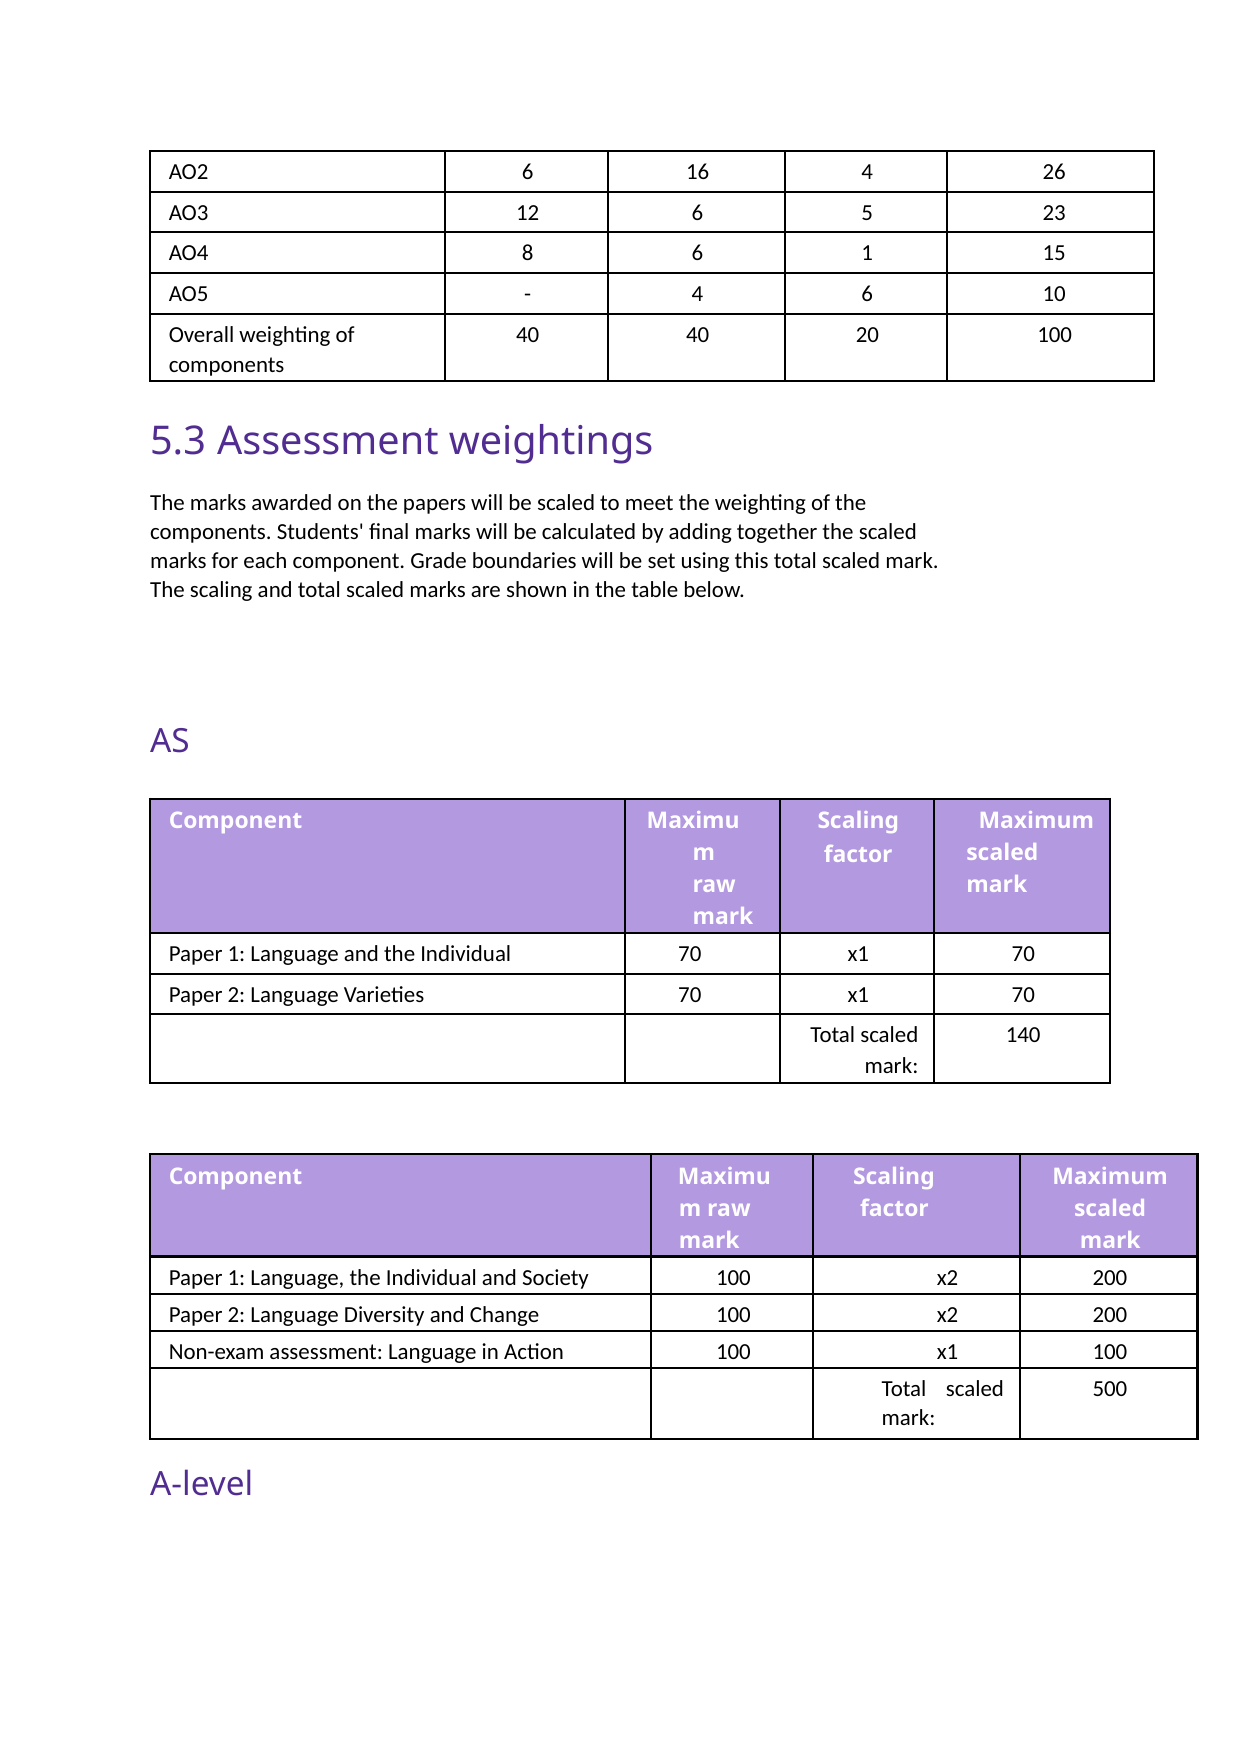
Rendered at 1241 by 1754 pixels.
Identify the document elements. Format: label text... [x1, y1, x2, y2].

table_cell 15 [948, 233, 1153, 272]
table_cell 70 [626, 934, 779, 972]
table_cell AO5 [151, 274, 444, 312]
table_cell [151, 1369, 650, 1438]
table_cell 12 [446, 193, 607, 231]
table_cell Paper 1: Language and the Individual [151, 934, 624, 972]
table_cell Paper 2: Language Diversity and Change [151, 1295, 650, 1330]
table_cell 20 [786, 315, 946, 380]
table_cell [626, 1015, 779, 1082]
table_cell 40 [446, 315, 607, 380]
table_cell 6 [609, 233, 784, 272]
table_cell x1 [781, 934, 933, 972]
table_cell x2 [814, 1295, 1019, 1330]
table_cell x2 [814, 1258, 1019, 1293]
table_cell AO2 [151, 152, 444, 191]
table_cell 100 [1021, 1332, 1196, 1367]
table_header Component [151, 800, 624, 932]
table_cell [151, 1015, 624, 1082]
table_cell - [446, 274, 607, 312]
subtitle AS [150, 717, 1090, 763]
table_cell 8 [446, 233, 607, 272]
table_cell 200 [1021, 1258, 1196, 1293]
table_cell Overall weighting of components [151, 315, 444, 380]
table_cell 6 [609, 193, 784, 231]
table_cell 23 [948, 193, 1153, 231]
table_cell Total scaled mark: [781, 1015, 933, 1082]
table_cell 4 [786, 152, 946, 191]
table_cell 100 [652, 1295, 812, 1330]
table_cell 5 [786, 193, 946, 231]
table_cell 100 [652, 1332, 812, 1367]
table_cell 70 [935, 975, 1109, 1013]
table_header Scaling factor [814, 1155, 1019, 1255]
table_header Scaling factor [781, 800, 933, 932]
table_cell Total scaled mark: [814, 1369, 1019, 1438]
table_cell [652, 1369, 812, 1438]
table_cell x1 [814, 1332, 1019, 1367]
table_cell 26 [948, 152, 1153, 191]
subtitle 5.3 Assessment weightings [150, 412, 1090, 466]
table_header Component [151, 1155, 650, 1255]
text The marks awarded on the papers will be scaled to meet the weighting of the components. Students' final marks will be calculated by adding together the scaled marks for each component. Grade boundaries will be set using this total scaled mark. The scaling and total scaled marks are shown in the table below. [150, 488, 952, 603]
table_cell AO3 [151, 193, 444, 231]
text A-level [150, 1460, 1090, 1505]
table_cell 200 [1021, 1295, 1196, 1330]
table_cell 16 [609, 152, 784, 191]
table_header Maximum scaled mark [1021, 1155, 1196, 1255]
table_cell 100 [652, 1258, 812, 1293]
table_cell 100 [948, 315, 1153, 380]
table_cell Paper 2: Language Varieties [151, 975, 624, 1013]
table_cell 500 [1021, 1369, 1196, 1438]
table_cell 6 [786, 274, 946, 312]
table_cell 6 [446, 152, 607, 191]
table_cell 140 [935, 1015, 1109, 1082]
table_cell 40 [609, 315, 784, 380]
table_header Maximum raw mark [652, 1155, 812, 1255]
table_cell AO4 [151, 233, 444, 272]
table_cell 10 [948, 274, 1153, 312]
table_header Maximum raw mark [626, 800, 779, 932]
table_cell 4 [609, 274, 784, 312]
table_cell 70 [935, 934, 1109, 972]
table_cell x1 [781, 975, 933, 1013]
table_cell Paper 1: Language, the Individual and Society [151, 1258, 650, 1293]
table_cell 70 [626, 975, 779, 1013]
table_header Maximum scaled mark [935, 800, 1109, 932]
table_cell 1 [786, 233, 946, 272]
table_cell Non-exam assessment: Language in Action [151, 1332, 650, 1367]
